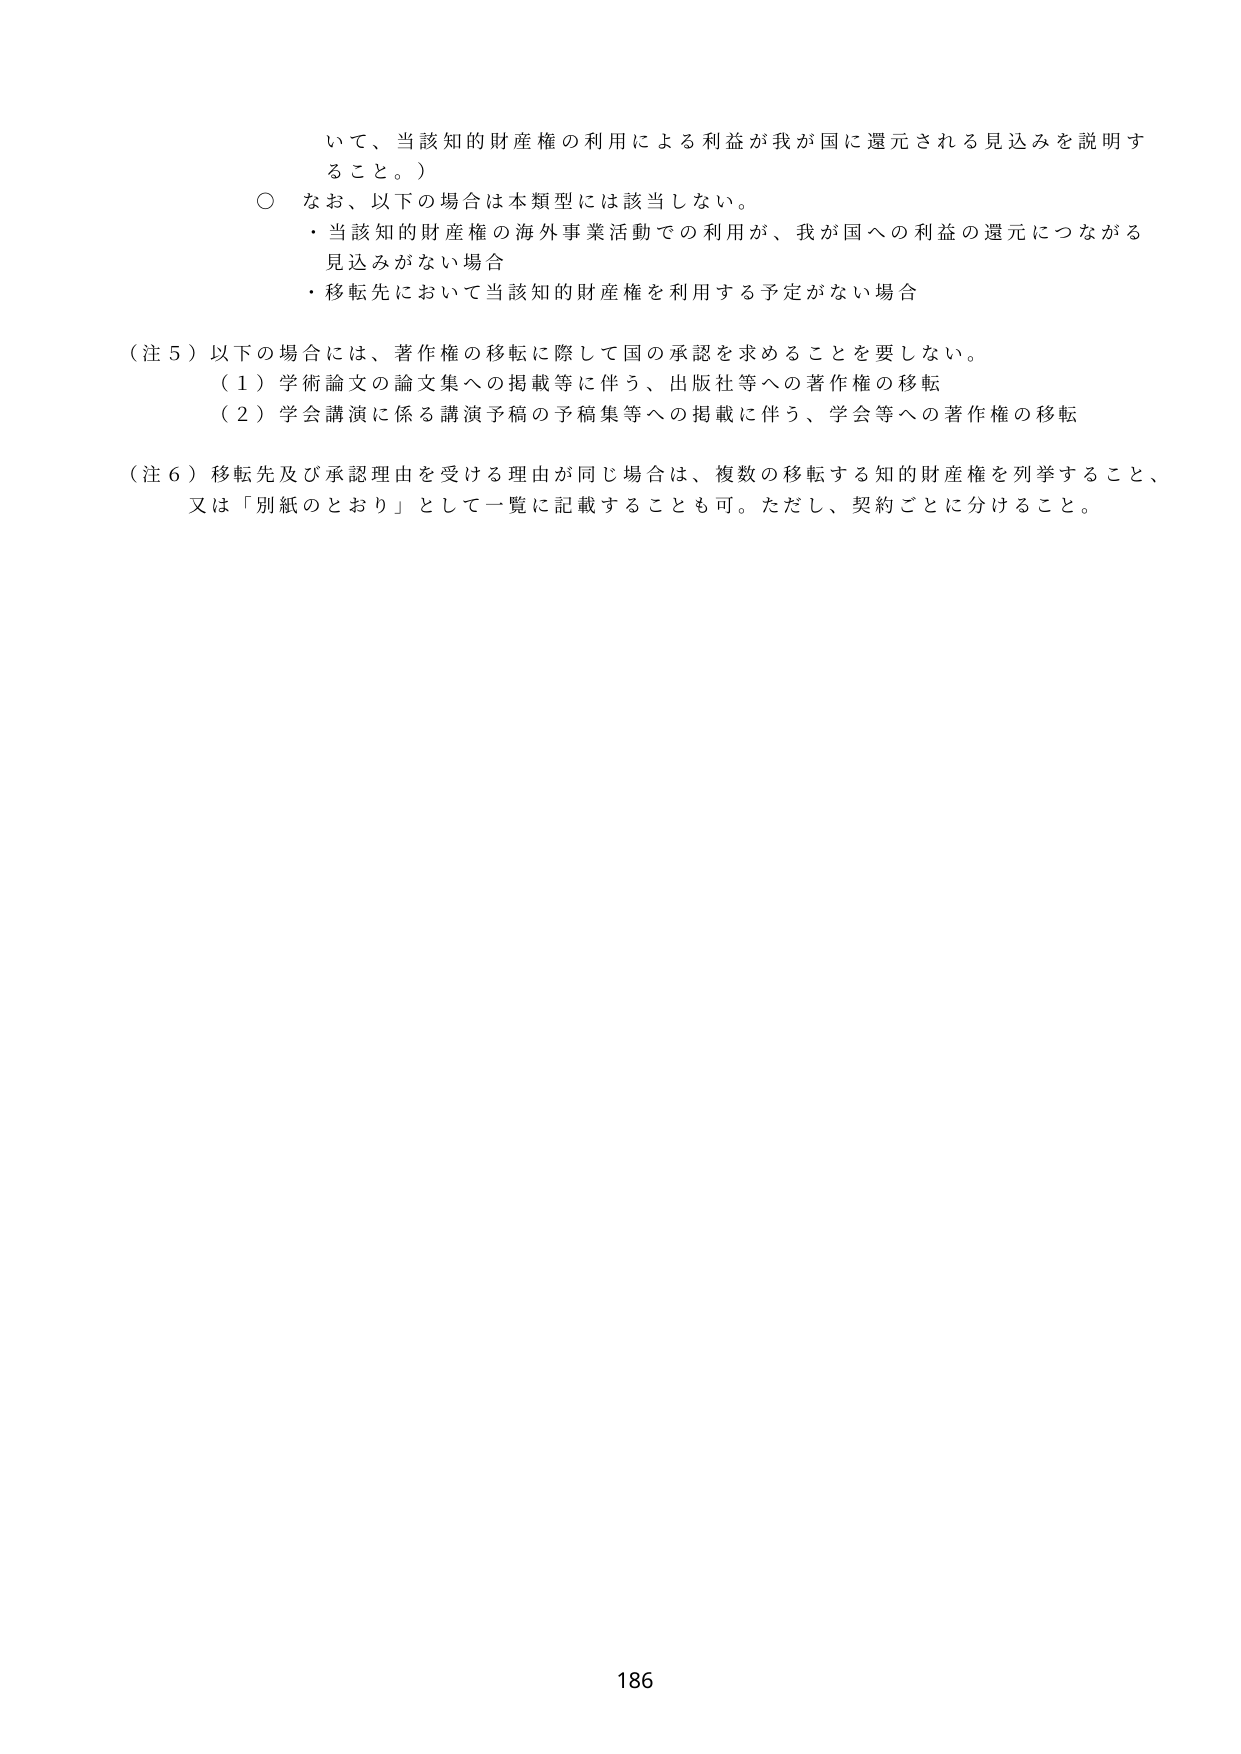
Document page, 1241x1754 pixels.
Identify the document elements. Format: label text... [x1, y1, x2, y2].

text （注５）以下の場合には、著作権の移転に際して国の承認を求めることを要しない。 [119, 337, 1150, 367]
text ・当該知的財産権の海外事業活動での利用が、我が国への利益の還元につながる見込みがない場合 [198, 216, 1150, 277]
text （２）学会講演に係る講演予稿の予稿集等への掲載に伴う、学会等への著作権の移転 [119, 398, 1150, 428]
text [198, 125, 1150, 186]
text ○ なお、以下の場合は本類型には該当しない。 [198, 186, 1150, 216]
text （注６）移転先及び承認理由を受ける理由が同じ場合は、複数の移転する知的財産権を列挙すること、又は「別紙のとおり」として一覧に記載することも可。ただし、契約ごとに分けること。 [119, 458, 1150, 519]
text （１）学術論文の論文集への掲載等に伴う、出版社等への著作権の移転 [119, 367, 1150, 398]
text ・移転先において当該知的財産権を利用する予定がない場合 [119, 277, 1150, 307]
